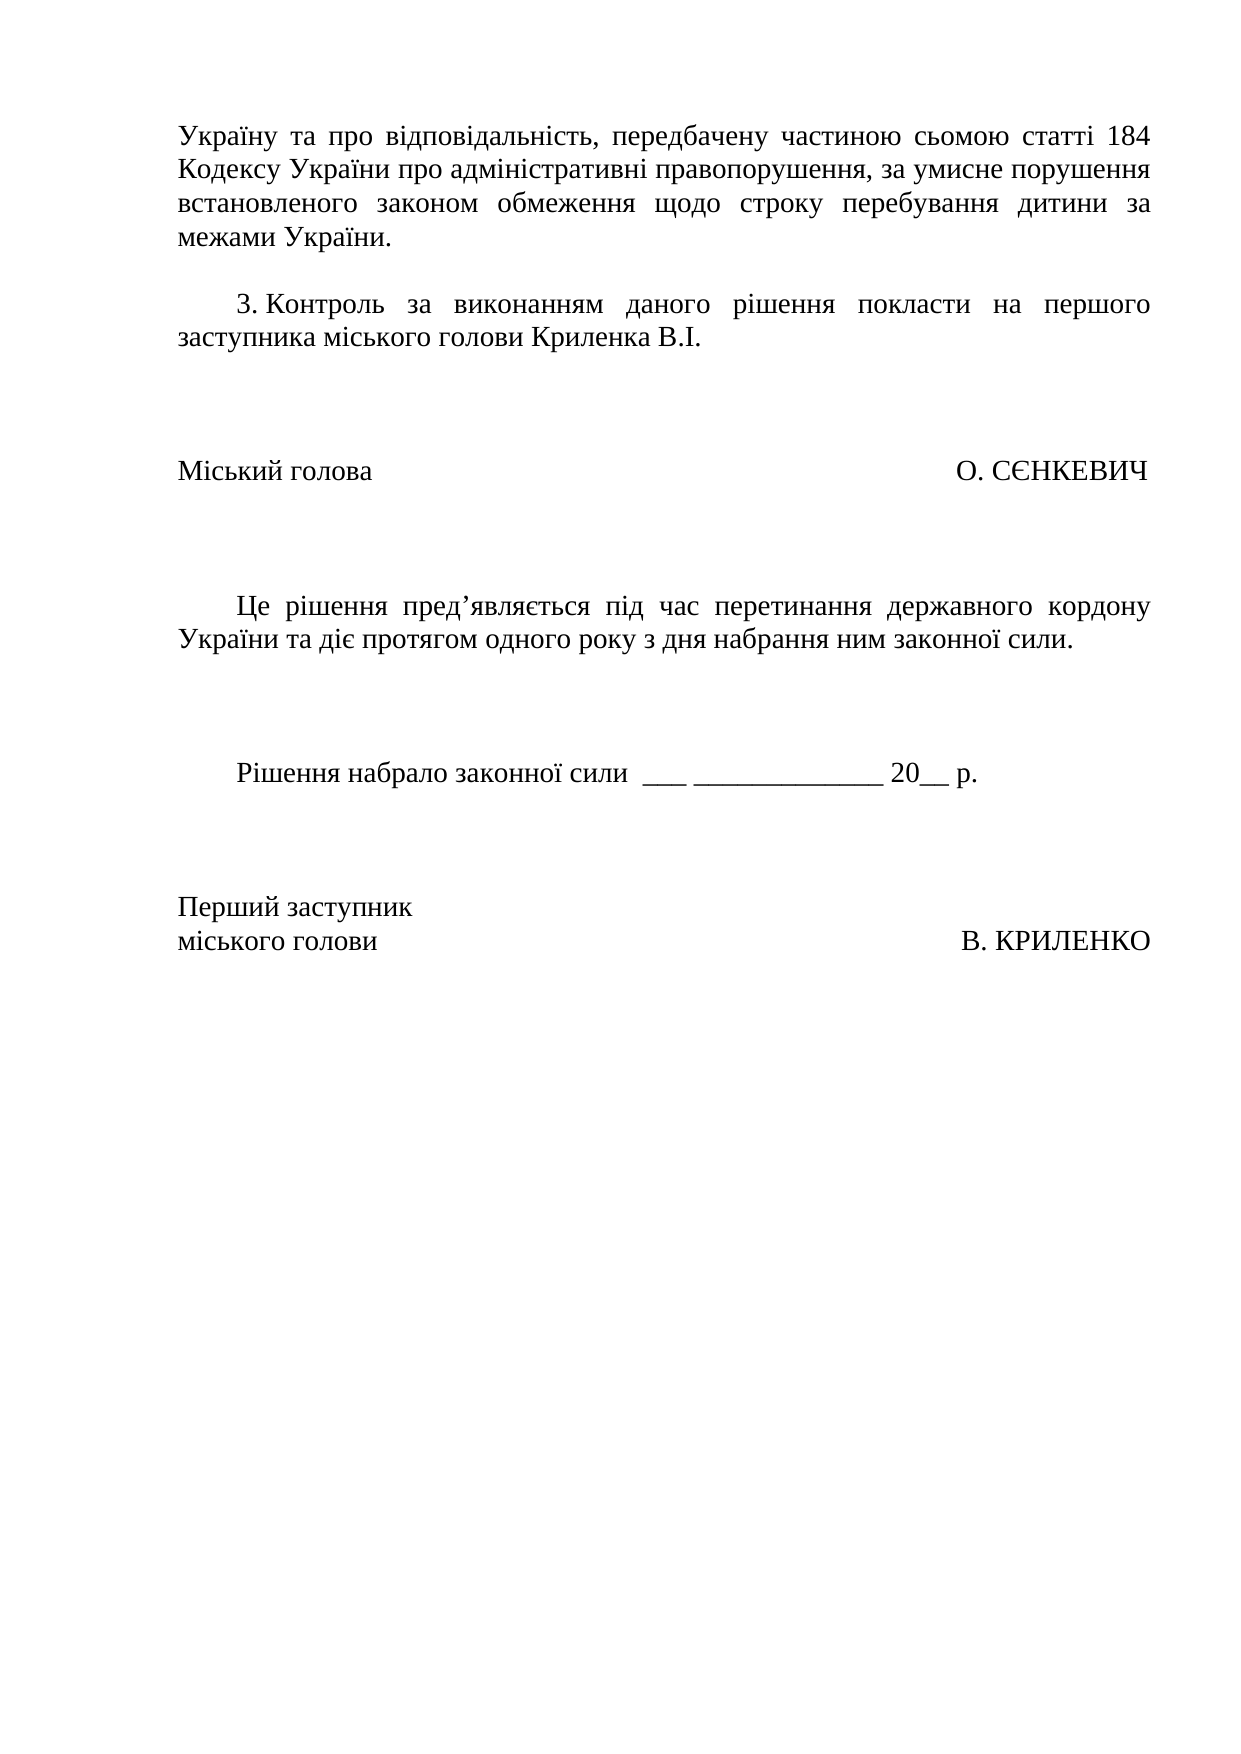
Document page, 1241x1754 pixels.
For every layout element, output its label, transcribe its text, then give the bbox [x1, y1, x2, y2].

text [177, 118, 1152, 252]
text Міський голова О. СЄНКЕВИЧ [177, 453, 1152, 487]
text Перший заступник [177, 889, 1152, 923]
text Це рішення пред’являється під час перетинання державного кордону України та діє протягом одного року з дня набрання ним законної сили. [177, 588, 1152, 655]
text міського голови В. КРИЛЕНКО [177, 923, 1152, 957]
text 3. Контроль за виконанням даного рішення покласти на першого заступника міського голови Криленка В.І. [177, 286, 1152, 353]
text Рішення набрало законної сили ___ _____________ 20__ р. [177, 755, 1152, 789]
